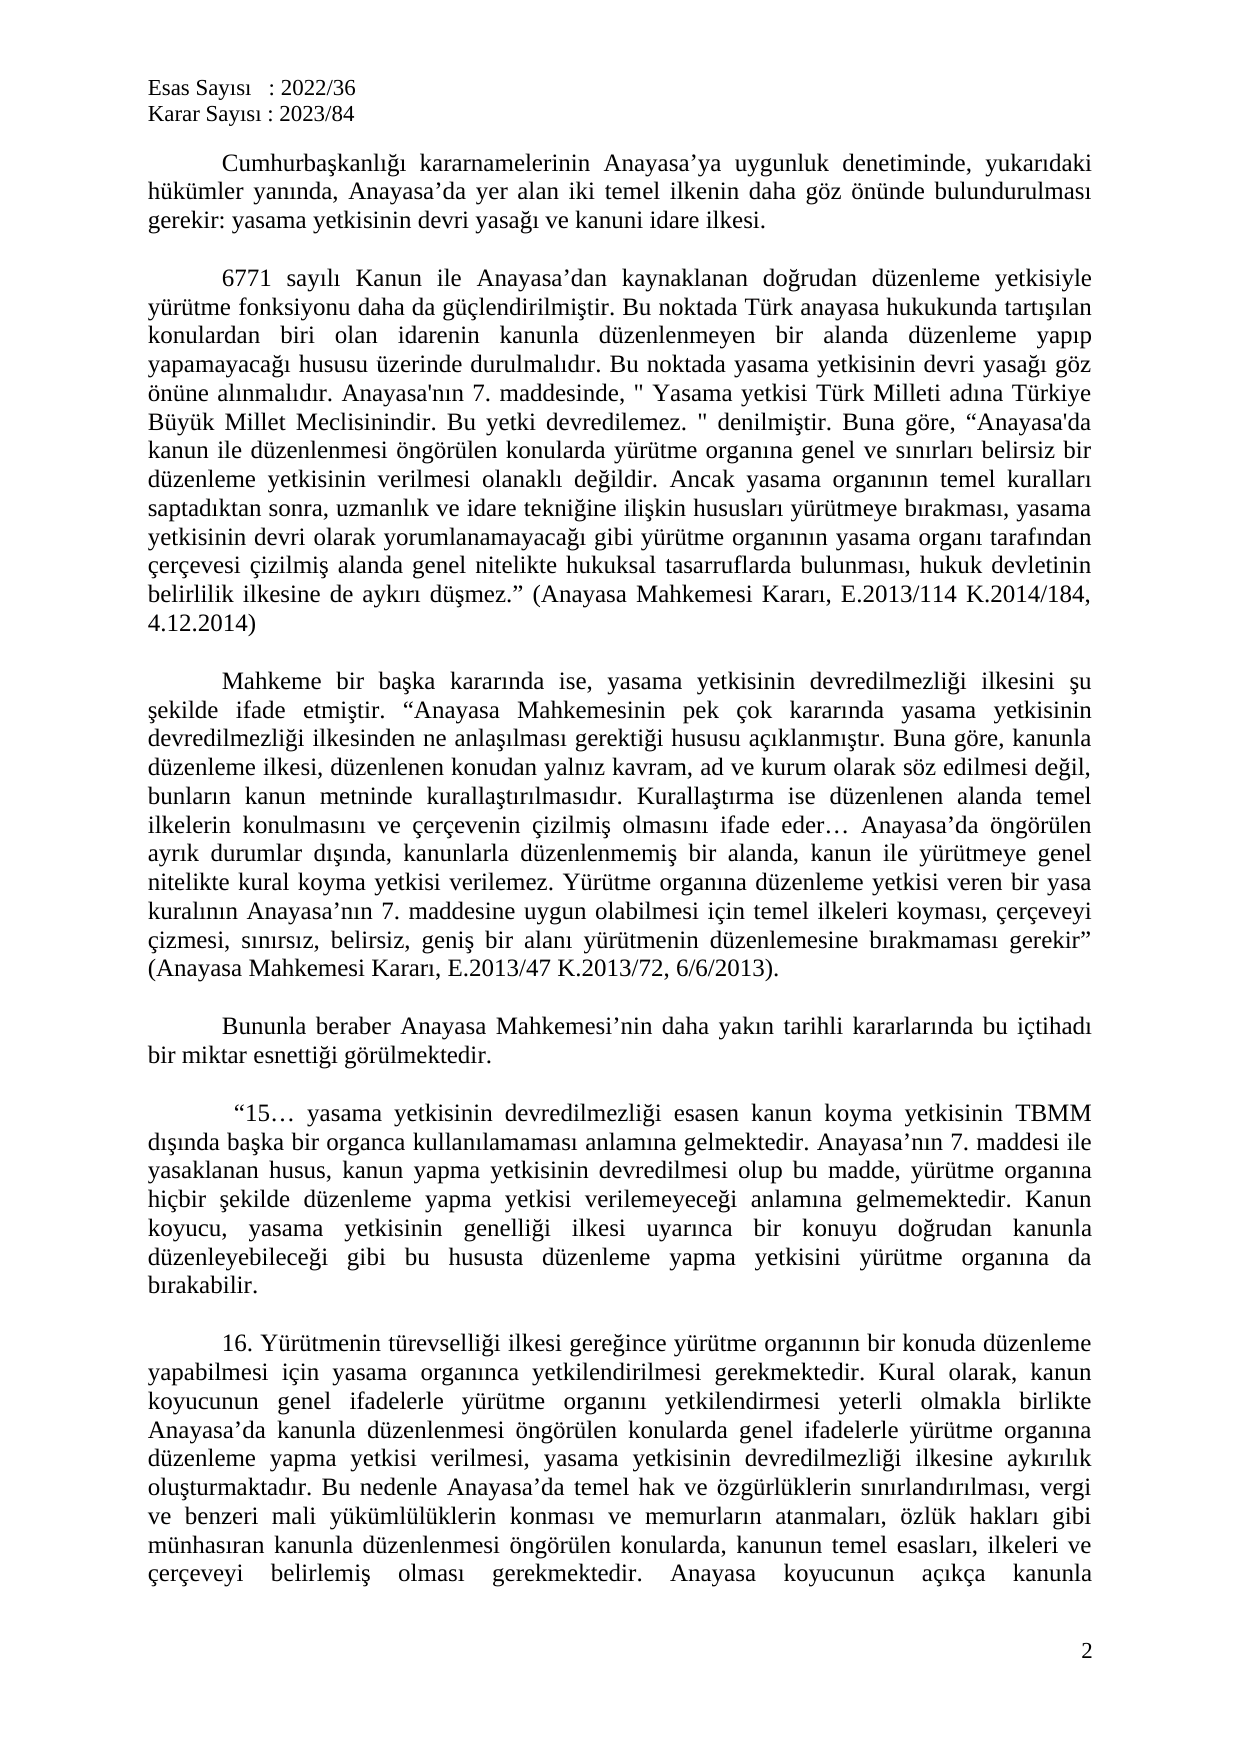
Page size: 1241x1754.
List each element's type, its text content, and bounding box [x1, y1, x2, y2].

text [148, 1328, 1092, 1587]
text Mahkeme bir başka kararında ise, yasama yetkisinin devredilmezliği ilkesini şu şekilde ifade etmiştir. “Anayasa Mahkemesinin pek çok kararında yasama yetkisinin devredilmezliği ilkesinden ne anlaşılması gerektiği hususu açıklanmıştır. Buna göre, kanunla düzenleme ilkesi, düzenlenen konudan yalnız kavram, ad ve kurum olarak söz edilmesi değil, bunların kanun metninde kurallaştırılmasıdır. Kurallaştırma ise düzenlenen alanda temel ilkelerin konulmasını ve çerçevenin çizilmiş olmasını ifade eder… Anayasa’da öngörülen ayrık durumlar dışında, kanunlarla düzenlenmemiş bir alanda, kanun ile yürütmeye genel nitelikte kural koyma yetkisi verilemez. Yürütme organına düzenleme yetkisi veren bir yasa kuralının Anayasa’nın 7. maddesine uygun olabilmesi için temel ilkeleri koyması, çerçeveyi çizmesi, sınırsız, belirsiz, geniş bir alanı yürütmenin düzenlemesine bırakmaması gerekir” (Anayasa Mahkemesi Kararı, E.2013/47 K.2013/72, 6/6/2013). [148, 666, 1092, 982]
text 6771 sayılı Kanun ile Anayasa’dan kaynaklanan doğrudan düzenleme yetkisiyle yürütme fonksiyonu daha da güçlendirilmiştir. Bu noktada Türk anayasa hukukunda tartışılan konulardan biri olan idarenin kanunla düzenlenmeyen bir alanda düzenleme yapıp yapamayacağı hususu üzerinde durulmalıdır. Bu noktada yasama yetkisinin devri yasağı göz önüne alınmalıdır. Anayasa'nın 7. maddesinde, " Yasama yetkisi Türk Milleti adına Türkiye Büyük Millet Meclisinindir. Bu yetki devredilemez. " denilmiştir. Buna göre, “Anayasa'da kanun ile düzenlenmesi öngörülen konularda yürütme organına genel ve sınırları belirsiz bir düzenleme yetkisinin verilmesi olanaklı değildir. Ancak yasama organının temel kuralları saptadıktan sonra, uzmanlık ve idare tekniğine ilişkin hususları yürütmeye bırakması, yasama yetkisinin devri olarak yorumlanamayacağı gibi yürütme organının yasama organı tarafından çerçevesi çizilmiş alanda genel nitelikte hukuksal tasarruflarda bulunması, hukuk devletinin belirlilik ilkesine de aykırı düşmez.” (Anayasa Mahkemesi Kararı, E.2013/114 K.2014/184, 4.12.2014) [148, 263, 1092, 637]
text Bununla beraber Anayasa Mahkemesi’nin daha yakın tarihli kararlarında bu içtihadı bir miktar esnettiği görülmektedir. [148, 1011, 1092, 1069]
text Cumhurbaşkanlığı kararnamelerinin Anayasa’ya uygunluk denetiminde, yukarıdaki hükümler yanında, Anayasa’da yer alan iki temel ilkenin daha göz önünde bulundurulması gerekir: yasama yetkisinin devri yasağı ve kanuni idare ilkesi. [148, 148, 1092, 234]
text “15… yasama yetkisinin devredilmezliği esasen kanun koyma yetkisinin TBMM dışında başka bir organca kullanılamaması anlamına gelmektedir. Anayasa’nın 7. maddesi ile yasaklanan husus, kanun yapma yetkisinin devredilmesi olup bu madde, yürütme organına hiçbir şekilde düzenleme yapma yetkisi verilemeyeceği anlamına gelmemektedir. Kanun koyucu, yasama yetkisinin genelliği ilkesi uyarınca bir konuyu doğrudan kanunla düzenleyebileceği gibi bu hususta düzenleme yapma yetkisini yürütme organına da bırakabilir. [148, 1098, 1092, 1299]
